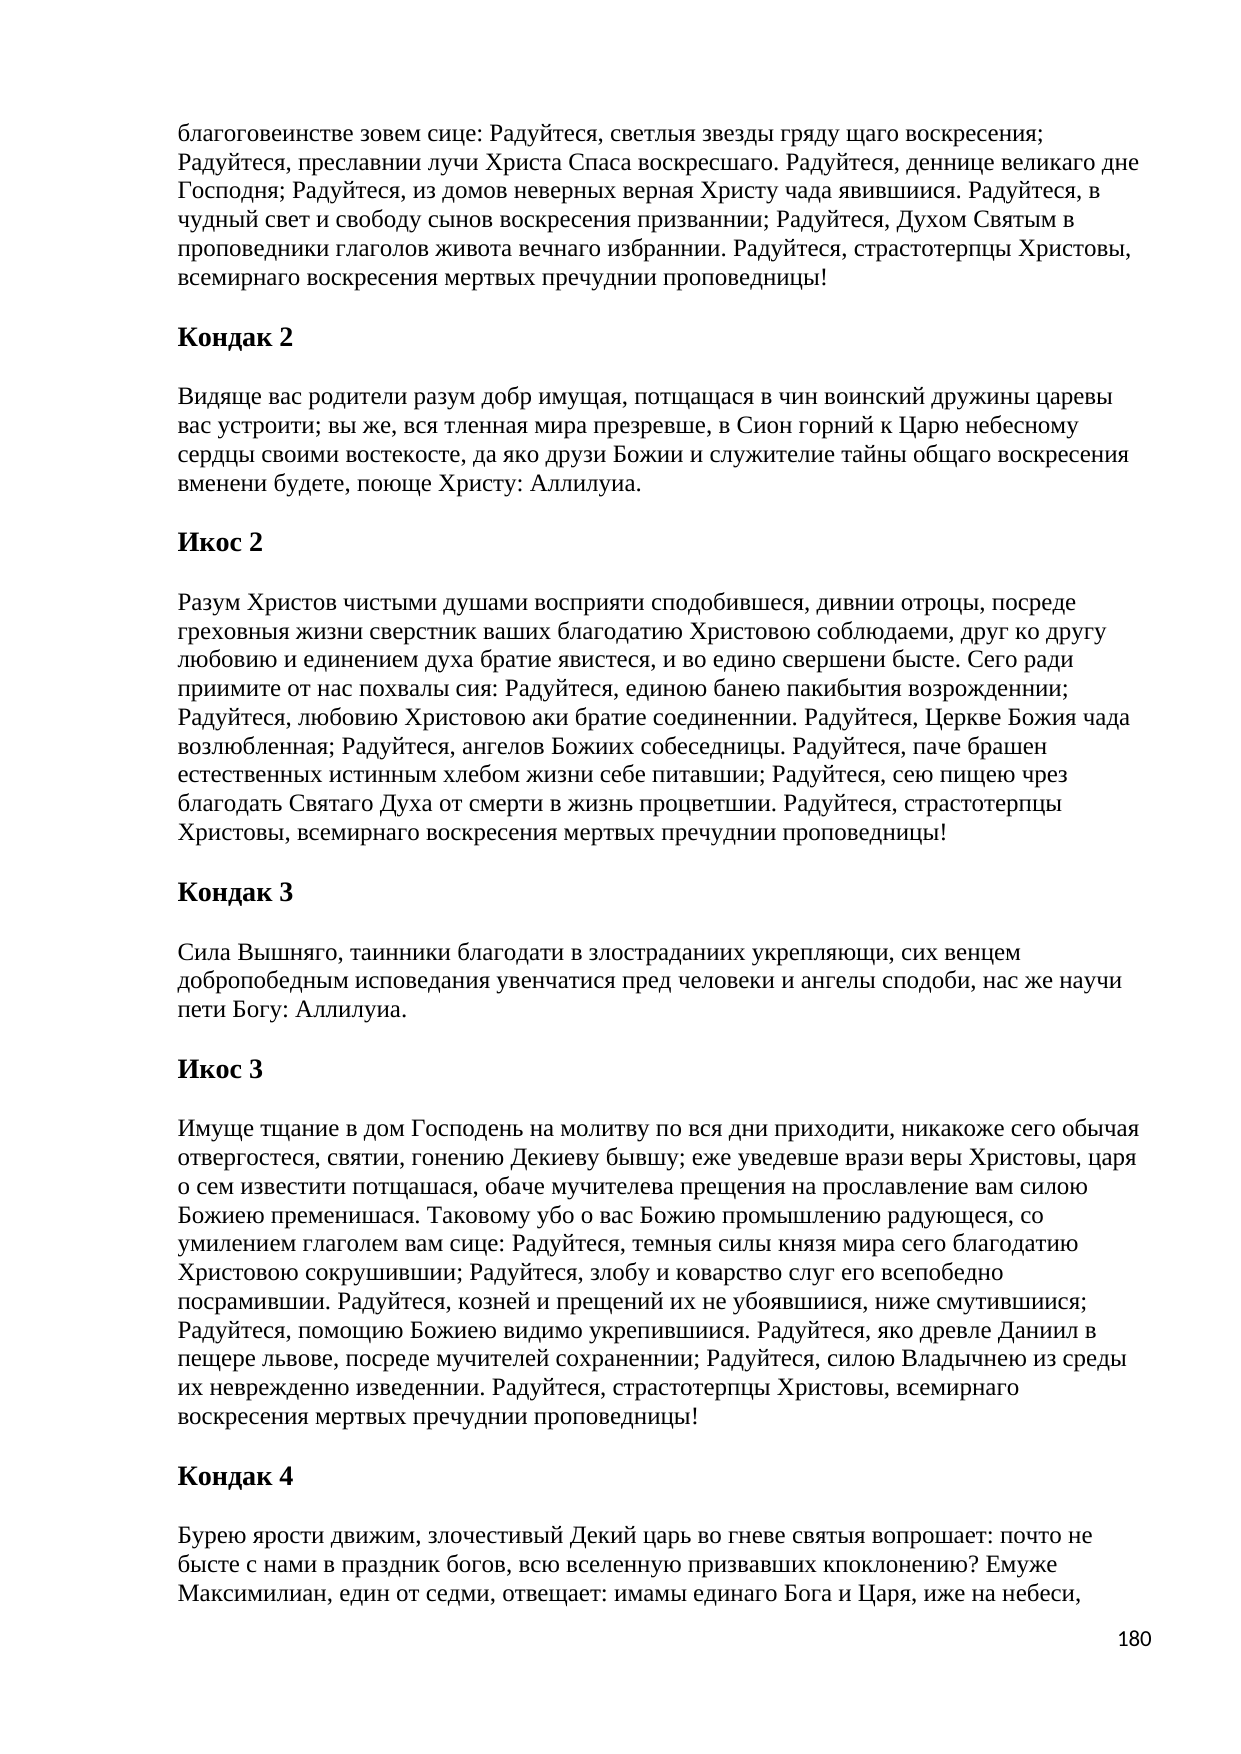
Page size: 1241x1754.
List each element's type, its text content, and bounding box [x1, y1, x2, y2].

text Сила Вышняго, таинники благодати в злостраданиих укрепляющи, сих венцем добропобедным исповедания увенчатися пред человеки и ангелы сподоби, нас же научи пети Богу: Аллилуиа. [177, 937, 1152, 1023]
subtitle Икос 2 [177, 526, 1152, 558]
subtitle Икос 3 [177, 1052, 1152, 1084]
subtitle Кондак 2 [177, 320, 1152, 352]
text Видяще вас родители разум добр имущая, потщащася в чин воинский дружины царевы вас устроити; вы же, вся тленная мира презревше, в Сион горний к Царю небесному сердцы своими востекосте, да яко друзи Божии и служителие тайны общаго воскресения вменени будете, поюще Христу: Аллилуиа. [177, 381, 1152, 496]
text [177, 1521, 1152, 1607]
subtitle Кондак 3 [177, 875, 1152, 907]
text Имуще тщание в дом Господень на молитву по вся дни приходити, никакоже сего обычая отвергостеся, святии, гонению Декиеву бывшу; еже уведевше врази веры Христовы, царя о сем известити потщашася, обаче мучителева прещения на прославление вам силою Божиею пременишася. Таковому убо о вас Божию промышлению радующеся, со умилением глаголем вам сице: Радуйтеся, темныя силы князя мира сего благодатию Христовою сокрушившии; Радуйтеся, злобу и коварство слуг его всепобедно посрамившии. Радуйтеся, козней и прещений их не убоявшиися, ниже смутившиися; Радуйтеся, помощию Божиею видимо укрепившиися. Радуйтеся, яко древле Даниил в пещере львове, посреде мучителей сохраненнии; Радуйтеся, силою Владычнею из среды их неврежденно изведеннии. Радуйтеся, страстотерпцы Христовы, всемирнаго воскресения мертвых пречуднии проповедницы! [177, 1113, 1152, 1430]
subtitle Кондак 4 [177, 1459, 1152, 1491]
text Разум Христов чистыми душами восприяти сподобившеся, дивнии отроцы, посреде греховныя жизни сверстник ваших благодатию Христовою соблюдаеми, друг ко другу любовию и единением духа братие явистеся, и во едино свершени бысте. Сего ради приимите от нас похвалы сия: Радуйтеся, единою банею пакибытия возрожденнии; Радуйтеся, любовию Христовою аки братие соединеннии. Радуйтеся, Церкве Божия чада возлюбленная; Радуйтеся, ангелов Божиих собеседницы. Радуйтеся, паче брашен естественных истинным хлебом жизни себе питавшии; Радуйтеся, сею пищею чрез благодать Святаго Духа от смерти в жизнь процветшии. Радуйтеся, страстотерпцы Христовы, всемирнаго воскресения мертвых пречуднии проповедницы! [177, 587, 1152, 846]
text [177, 118, 1152, 291]
